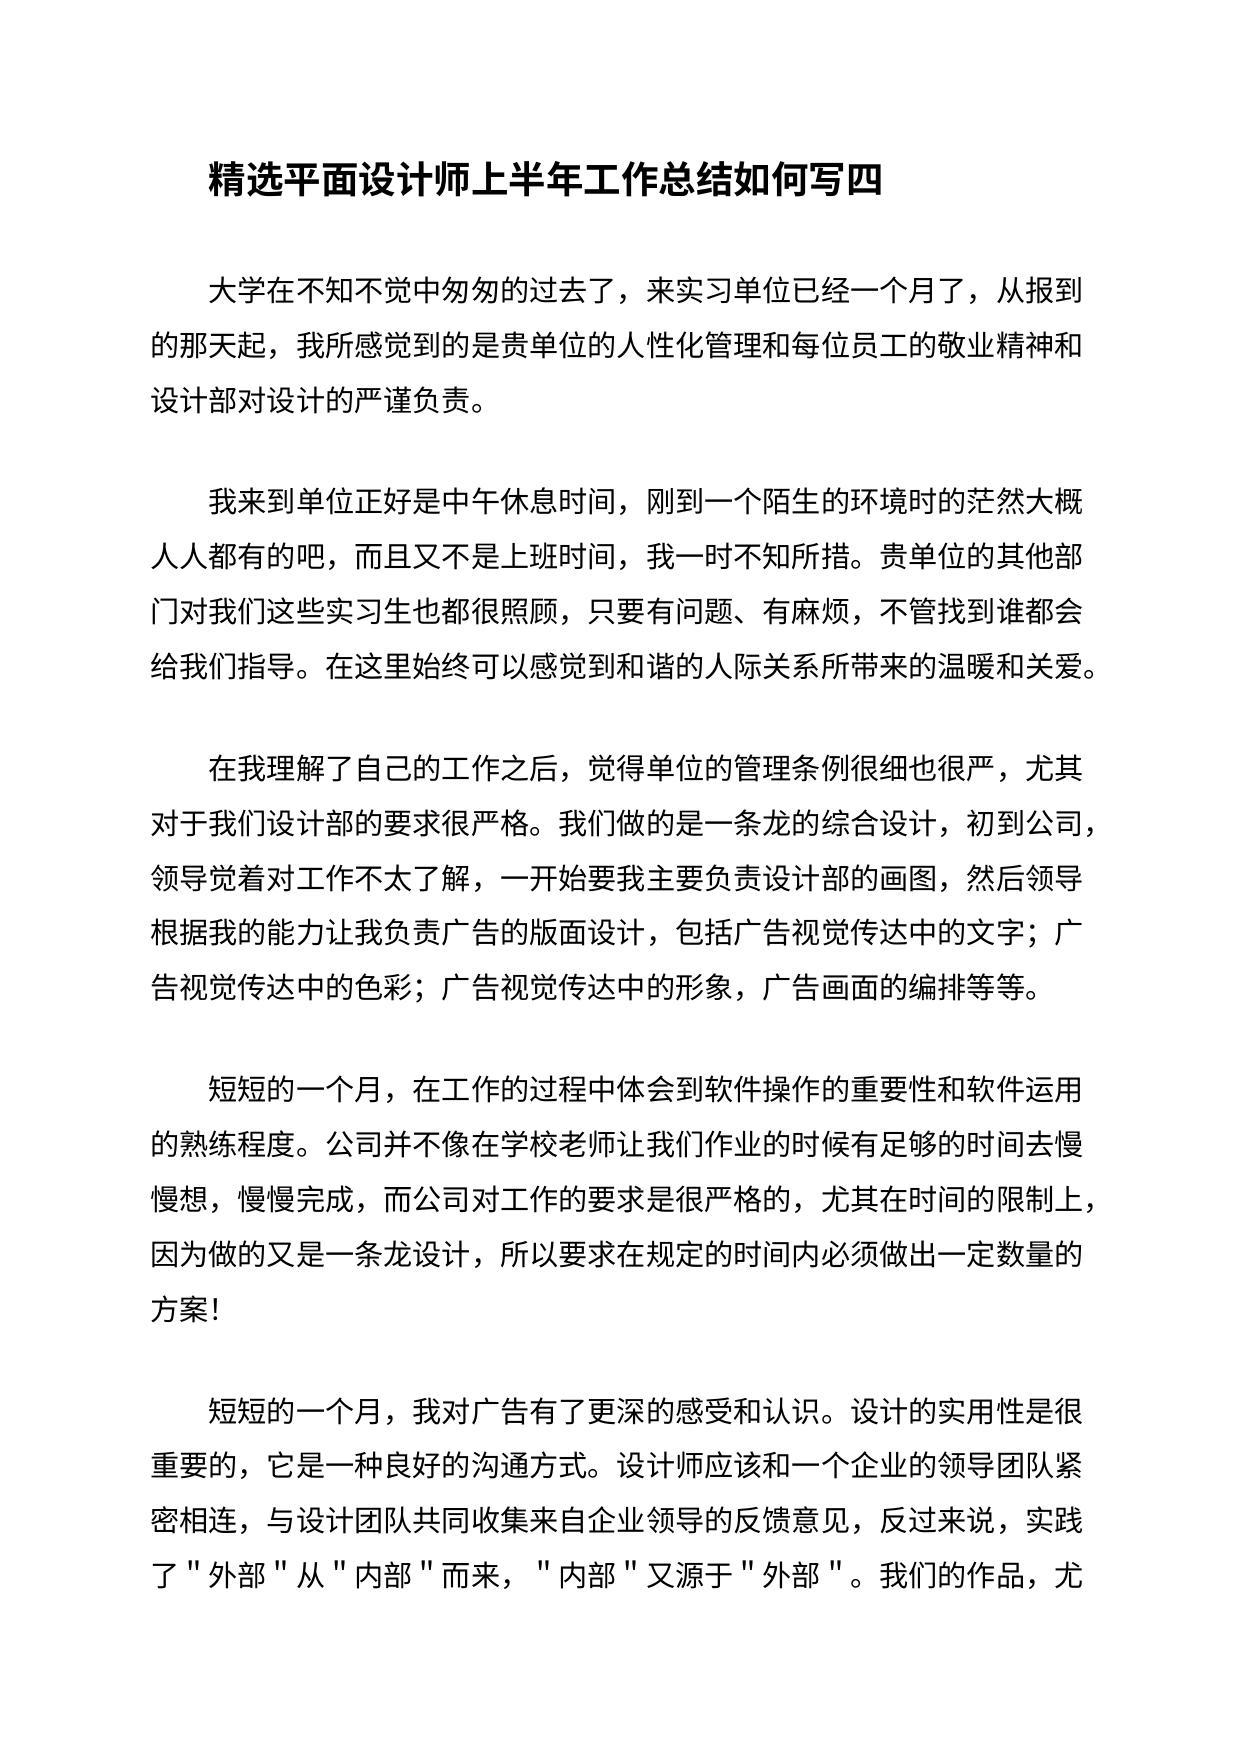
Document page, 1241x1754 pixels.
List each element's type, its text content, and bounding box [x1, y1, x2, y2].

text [150, 1388, 1090, 1595]
text 大学在不知不觉中匆匆的过去了，来实习单位已经一个月了，从报到的那天起，我所感觉到的是贵单位的人性化管理和每位员工的敬业精神和设计部对设计的严谨负责。 [150, 267, 1090, 419]
text 短短的一个月，在工作的过程中体会到软件操作的重要性和软件运用的熟练程度。公司并不像在学校老师让我们作业的时候有足够的时间去慢慢想，慢慢完成，而公司对工作的要求是很严格的，尤其在时间的限制上，因为做的又是一条龙设计，所以要求在规定的时间内必须做出一定数量的方案！ [150, 1067, 1090, 1329]
text 精选平面设计师上半年工作总结如何写四 [150, 150, 1090, 204]
text 在我理解了自己的工作之后，觉得单位的管理条例很细也很严，尤其对于我们设计部的要求很严格。我们做的是一条龙的综合设计，初到公司，领导觉着对工作不太了解，一开始要我主要负责设计部的画图，然后领导根据我的能力让我负责广告的版面设计，包括广告视觉传达中的文字；广告视觉传达中的色彩；广告视觉传达中的形象，广告画面的编排等等。 [150, 745, 1090, 1007]
text 我来到单位正好是中午休息时间，刚到一个陌生的环境时的茫然大概人人都有的吧，而且又不是上班时间，我一时不知所措。贵单位的其他部门对我们这些实习生也都很照顾，只要有问题、有麻烦，不管找到谁都会给我们指导。在这里始终可以感觉到和谐的人际关系所带来的温暖和关爱。 [150, 479, 1090, 686]
